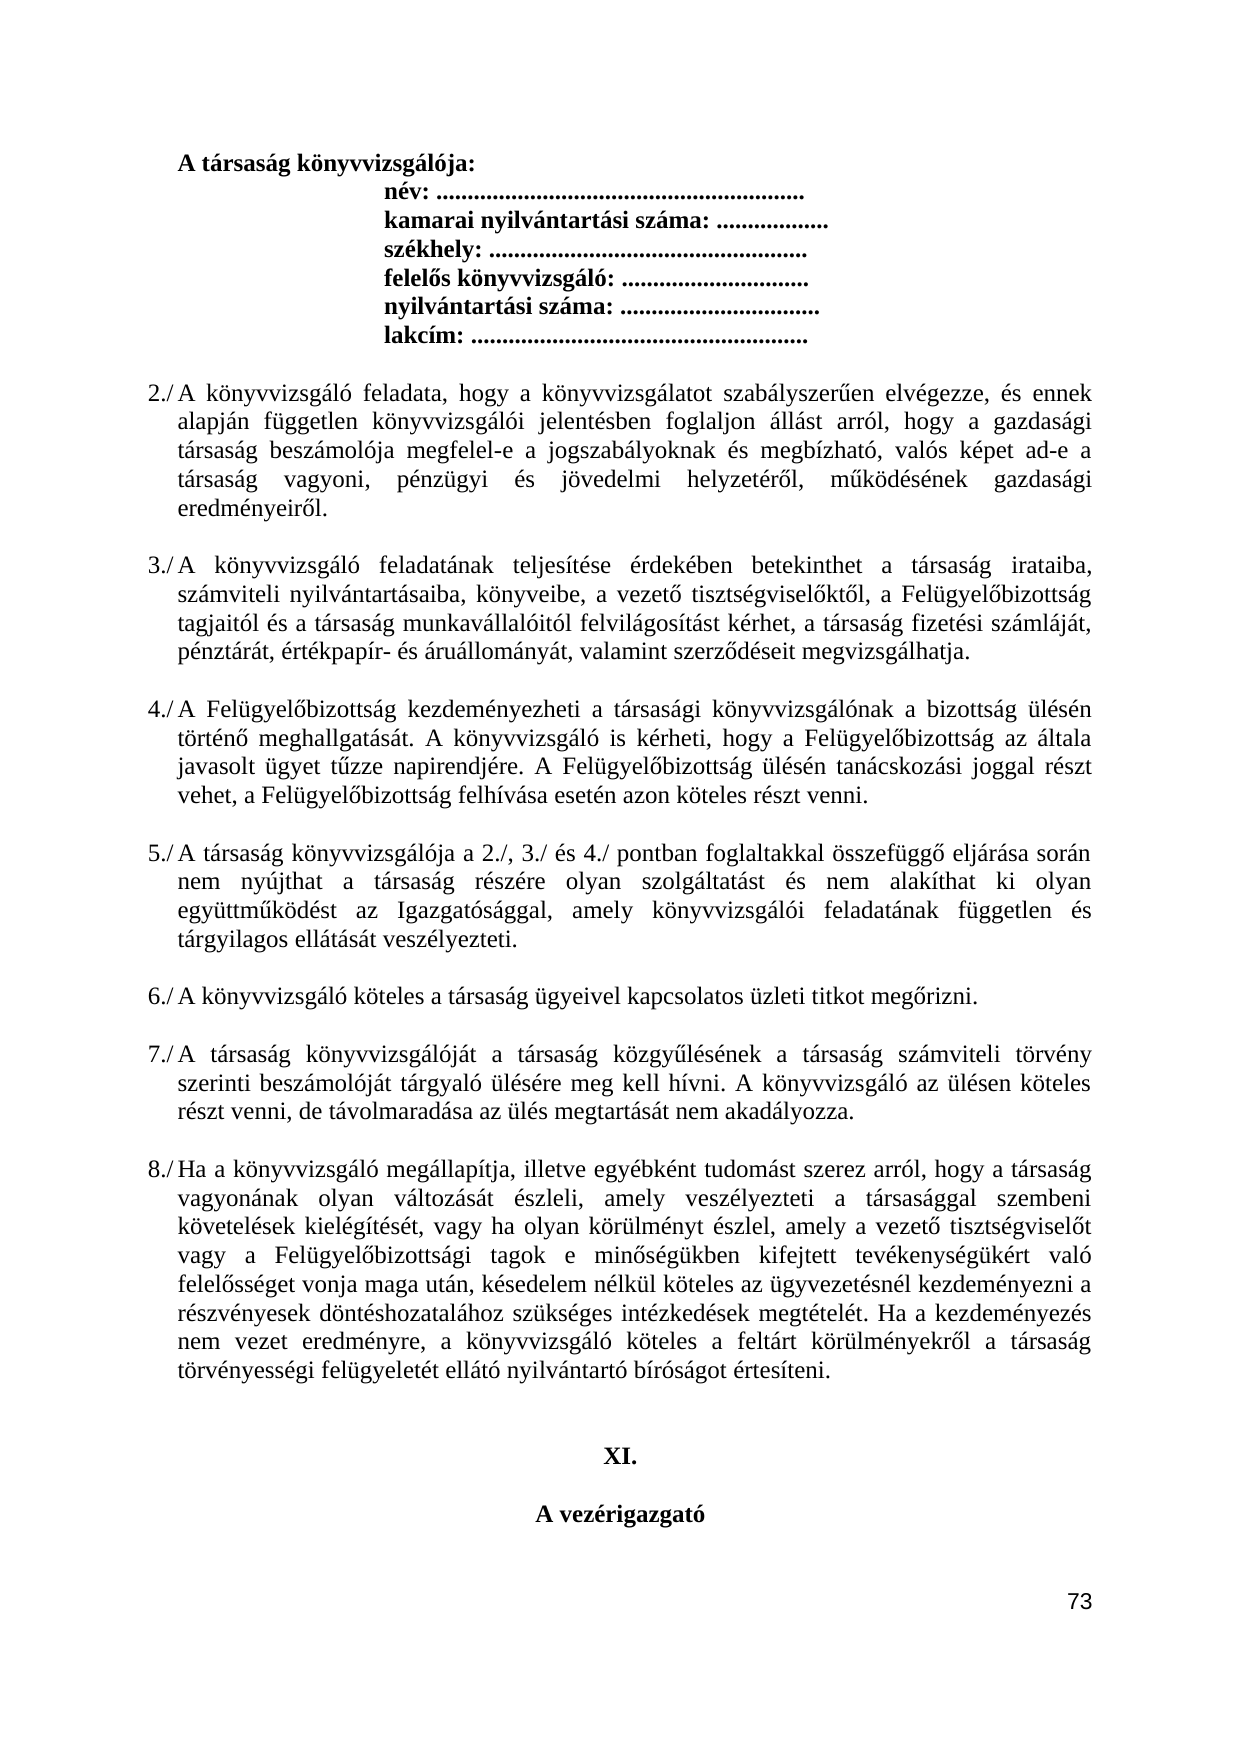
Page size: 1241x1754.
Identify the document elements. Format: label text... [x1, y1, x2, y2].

text A társaság könyvvizsgálója: [148, 148, 1092, 176]
subtitle A vezérigazgató [148, 1499, 1092, 1528]
text név: ........................................................... [384, 176, 1092, 205]
text nyilvántartási száma: ................................ [384, 291, 1092, 320]
subtitle 5./ A társaság könyvvizsgálója a 2./, 3./ és 4./ pontban foglaltakkal összefüggő eljárása során nem nyújthat a társaság részére olyan szolgáltatást és nem alakíthat ki olyan együttműködést az Igazgatósággal, amely könyvvizsgálói feladatának független és tárgyilagos ellátását veszélyezteti. [148, 838, 1092, 953]
subtitle 4./ A Felügyelőbizottság kezdeményezheti a társasági könyvvizsgálónak a bizottság ülésén történő meghallgatását. A könyvvizsgáló is kérheti, hogy a Felügyelőbizottság az általa javasolt ügyet tűzze napirendjére. A Felügyelőbizottság ülésén tanácskozási joggal részt vehet, a Felügyelőbizottság felhívása esetén azon köteles részt venni. [148, 694, 1092, 809]
text lakcím: ...................................................... [384, 320, 1092, 349]
text székhely: ................................................... [384, 234, 1092, 263]
subtitle 3./ A könyvvizsgáló feladatának teljesítése érdekében betekinthet a társaság irataiba, számviteli nyilvántartásaiba, könyveibe, a vezető tisztségviselőktől, a Felügyelőbizottság tagjaitól és a társaság munkavállalóitól felvilágosítást kérhet, a társaság fizetési számláját, pénztárát, értékpapír- és áruállományát, valamint szerződéseit megvizsgálhatja. [148, 550, 1092, 665]
text kamarai nyilvántartási száma: .................. [384, 205, 1092, 234]
text felelős könyvvizsgáló: .............................. [384, 263, 1092, 291]
subtitle 6./ A könyvvizsgáló köteles a társaság ügyeivel kapcsolatos üzleti titkot megőrizni. [148, 981, 1092, 1010]
text 2./ A könyvvizsgáló feladata, hogy a könyvvizsgálatot szabályszerűen elvégezze, és ennek alapján független könyvvizsgálói jelentésben foglaljon állást arról, hogy a gazdasági társaság beszámolója megfelel-e a jogszabályoknak és megbízható, valós képet ad-e a társaság vagyoni, pénzügyi és jövedelmi helyzetéről, működésének gazdasági eredményeiről. [148, 378, 1092, 521]
text 7./ A társaság könyvvizsgálóját a társaság közgyűlésének a társaság számviteli törvény szerinti beszámolóját tárgyaló ülésére meg kell hívni. A könyvvizsgáló az ülésen köteles részt venni, de távolmaradása az ülés megtartását nem akadályozza. [148, 1039, 1092, 1125]
text XI. [148, 1441, 1092, 1470]
text 8./ Ha a könyvvizsgáló megállapítja, illetve egyébként tudomást szerez arról, hogy a társaság vagyonának olyan változását észleli, amely veszélyezteti a társasággal szembeni követelések kielégítését, vagy ha olyan körülményt észlel, amely a vezető tisztségviselőt vagy a Felügyelőbizottsági tagok e minőségükben kifejtett tevékenységükért való felelősséget vonja maga után, késedelem nélkül köteles az ügyvezetésnél kezdeményezni a részvényesek döntéshozatalához szükséges intézkedések megtételét. Ha a kezdeményezés nem vezet eredményre, a könyvvizsgáló köteles a feltárt körülményekről a társaság törvényességi felügyeletét ellátó nyilvántartó bíróságot értesíteni. [148, 1154, 1092, 1384]
